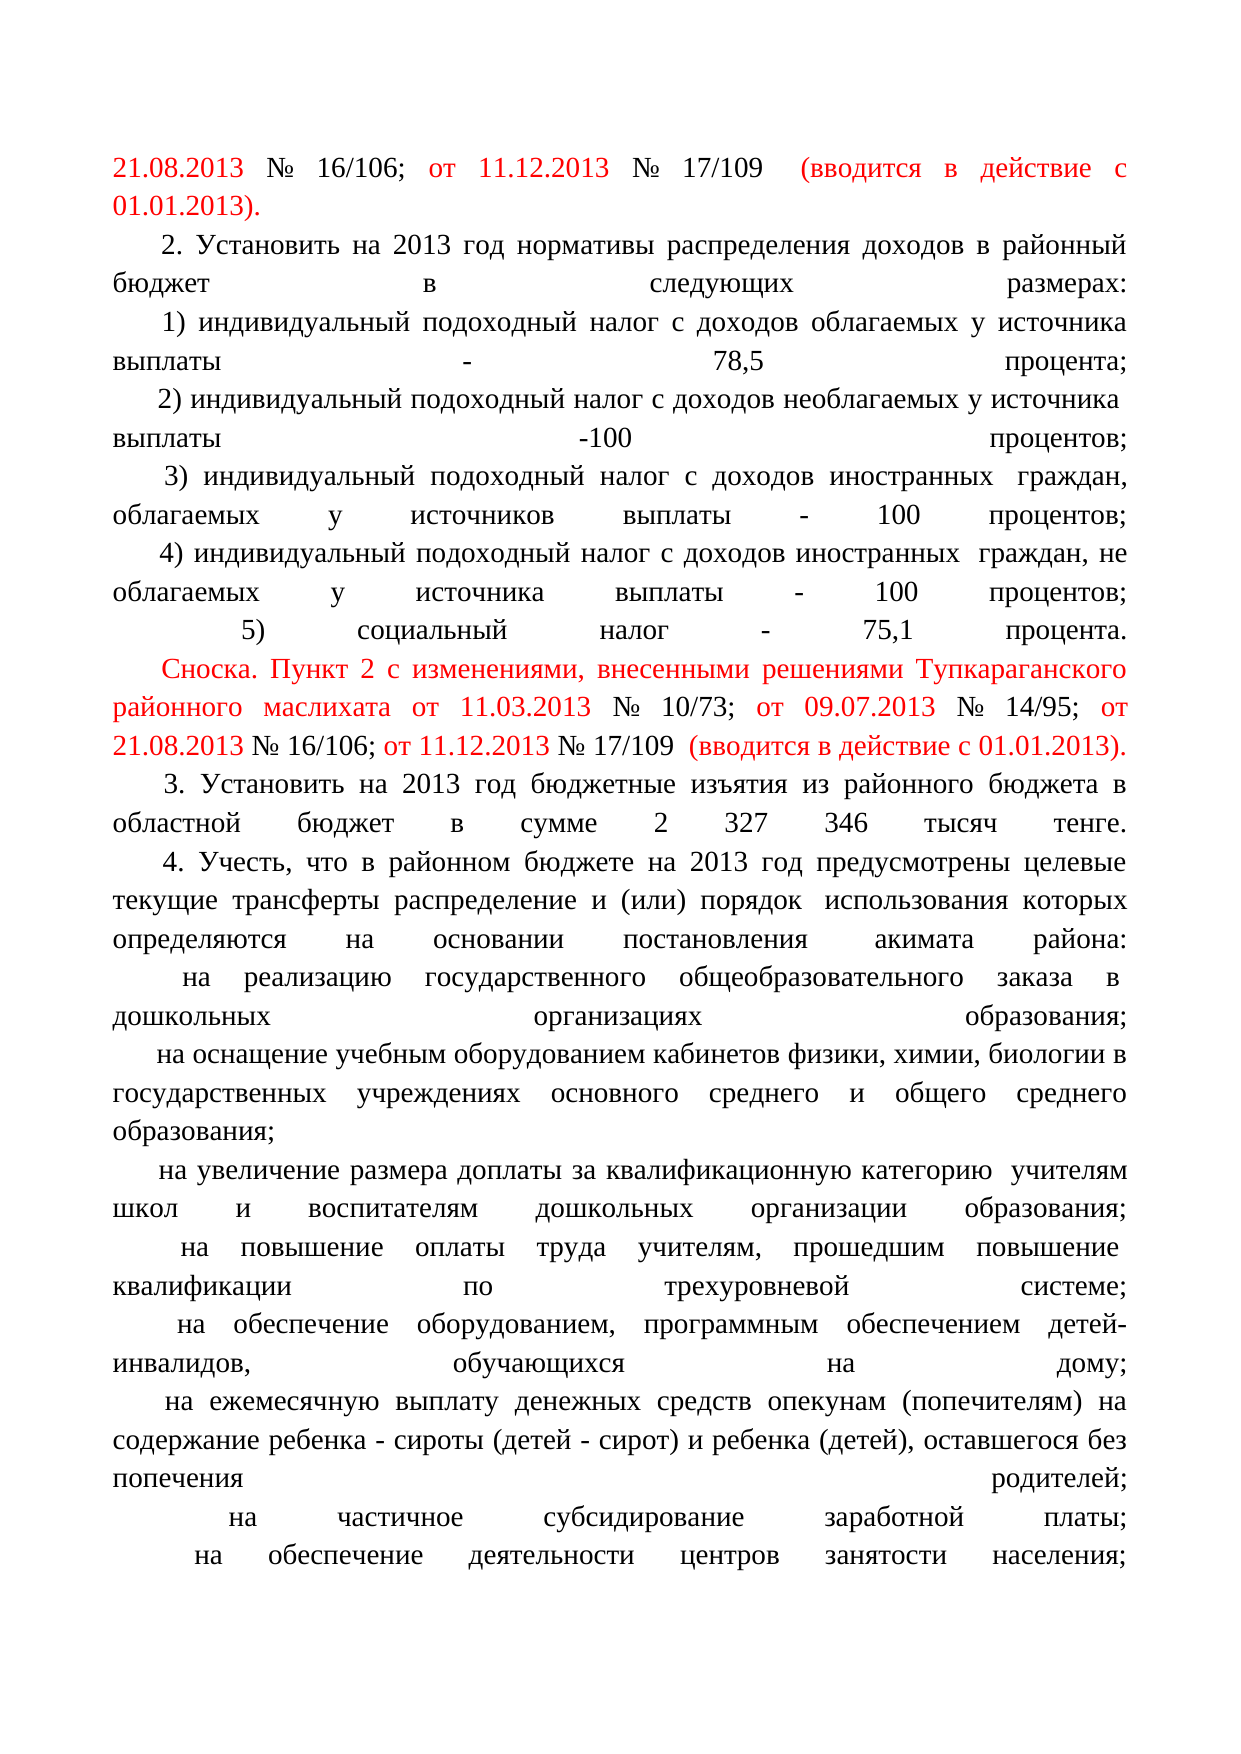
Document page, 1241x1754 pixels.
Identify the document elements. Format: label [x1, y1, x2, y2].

text [112, 150, 1128, 1571]
